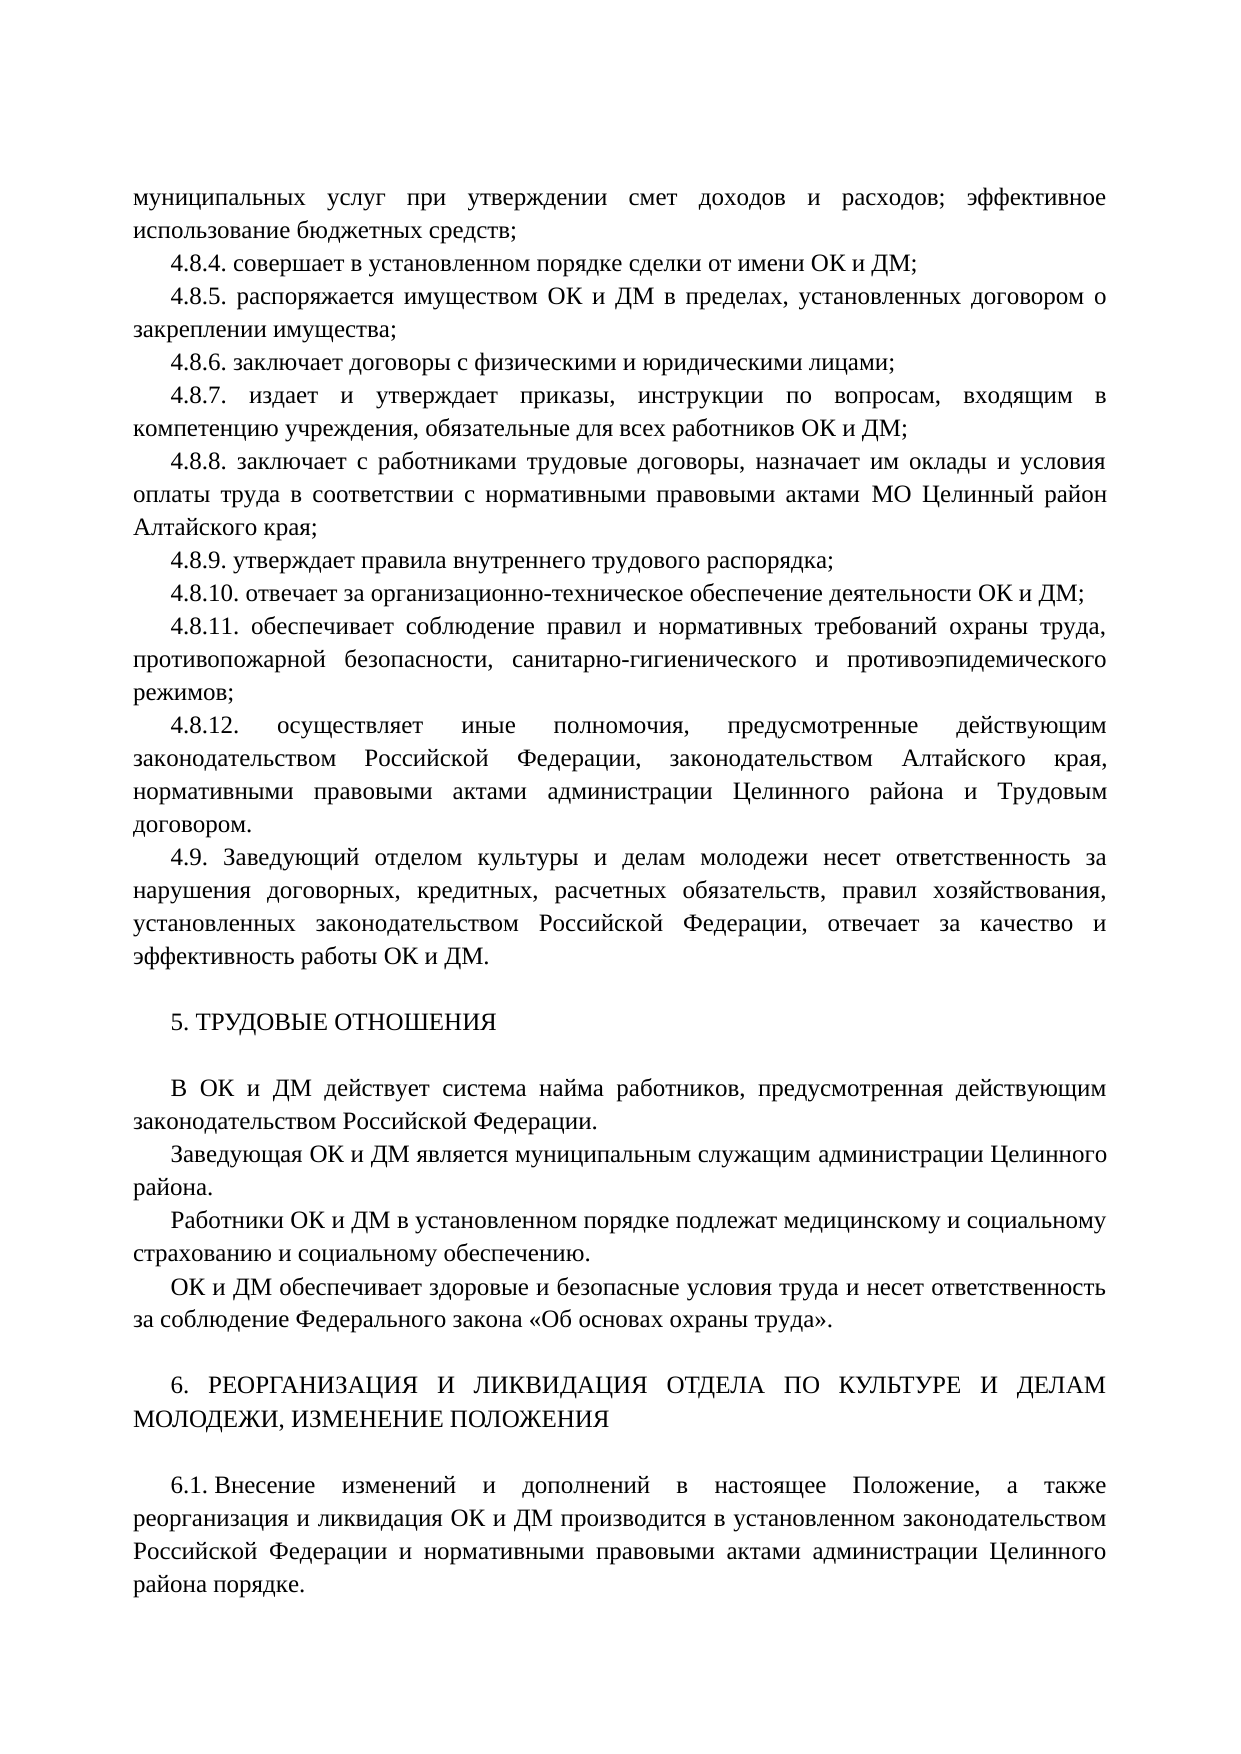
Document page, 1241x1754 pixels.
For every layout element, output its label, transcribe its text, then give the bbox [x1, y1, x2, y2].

text 4.8.10. отвечает за организационно-техническое обеспечение деятельности ОК и ДМ; [133, 578, 1107, 607]
text 6. РЕОРГАНИЗАЦИЯ И ЛИКВИДАЦИЯ ОТДЕЛА ПО КУЛЬТУРЕ И ДЕЛАМ МОЛОДЕЖИ, ИЗМЕНЕНИЕ ПОЛОЖЕНИЯ [133, 1371, 1107, 1432]
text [133, 182, 1107, 244]
text 4.8.6. заключает договоры с физическими и юридическими лицами; [133, 347, 1107, 376]
text 4.8.12. осуществляет иные полномочия, предусмотренные действующим законодательством Российской Федерации, законодательством Алтайского края, нормативными правовыми актами администрации Целинного района и Трудовым договором. [133, 710, 1107, 838]
text 6.1. Внесение изменений и дополнений в настоящее Положение, а также реорганизация и ликвидация ОК и ДМ производится в установленном законодательством Российской Федерации и нормативными правовыми актами администрации Целинного района порядке. [133, 1470, 1107, 1597]
text 4.9. Заведующий отделом культуры и делам молодежи несет ответственность за нарушения договорных, кредитных, расчетных обязательств, правил хозяйствования, установленных законодательством Российской Федерации, отвечает за качество и эффективность работы ОК и ДМ. [133, 842, 1107, 970]
text 4.8.4. совершает в установленном порядке сделки от имени ОК и ДМ; [133, 248, 1107, 277]
text Заведующая ОК и ДМ является муниципальным служащим администрации Целинного района. [133, 1139, 1107, 1201]
text 4.8.11. обеспечивает соблюдение правил и нормативных требований охраны труда, противопожарной безопасности, санитарно-гигиенического и противоэпидемического режимов; [133, 611, 1107, 706]
text 5. ТРУДОВЫЕ ОТНОШЕНИЯ [133, 1007, 1107, 1036]
text 4.8.5. распоряжается имуществом ОК и ДМ в пределах, установленных договором о закреплении имущества; [133, 281, 1107, 343]
text 4.8.9. утверждает правила внутреннего трудового распорядка; [133, 545, 1107, 574]
text ОК и ДМ обеспечивает здоровые и безопасные условия труда и несет ответственность за соблюдение Федерального закона «Об основах охраны труда». [133, 1272, 1107, 1333]
text В ОК и ДМ действует система найма работников, предусмотренная действующим законодательством Российской Федерации. [133, 1073, 1107, 1135]
text 4.8.7. издает и утверждает приказы, инструкции по вопросам, входящим в компетенцию учреждения, обязательные для всех работников ОК и ДМ; [133, 380, 1107, 442]
text 4.8.8. заключает с работниками трудовые договоры, назначает им оклады и условия оплаты труда в соответствии с нормативными правовыми актами МО Целинный район Алтайского края; [133, 446, 1107, 541]
text Работники ОК и ДМ в установленном порядке подлежат медицинскому и социальному страхованию и социальному обеспечению. [133, 1206, 1107, 1267]
